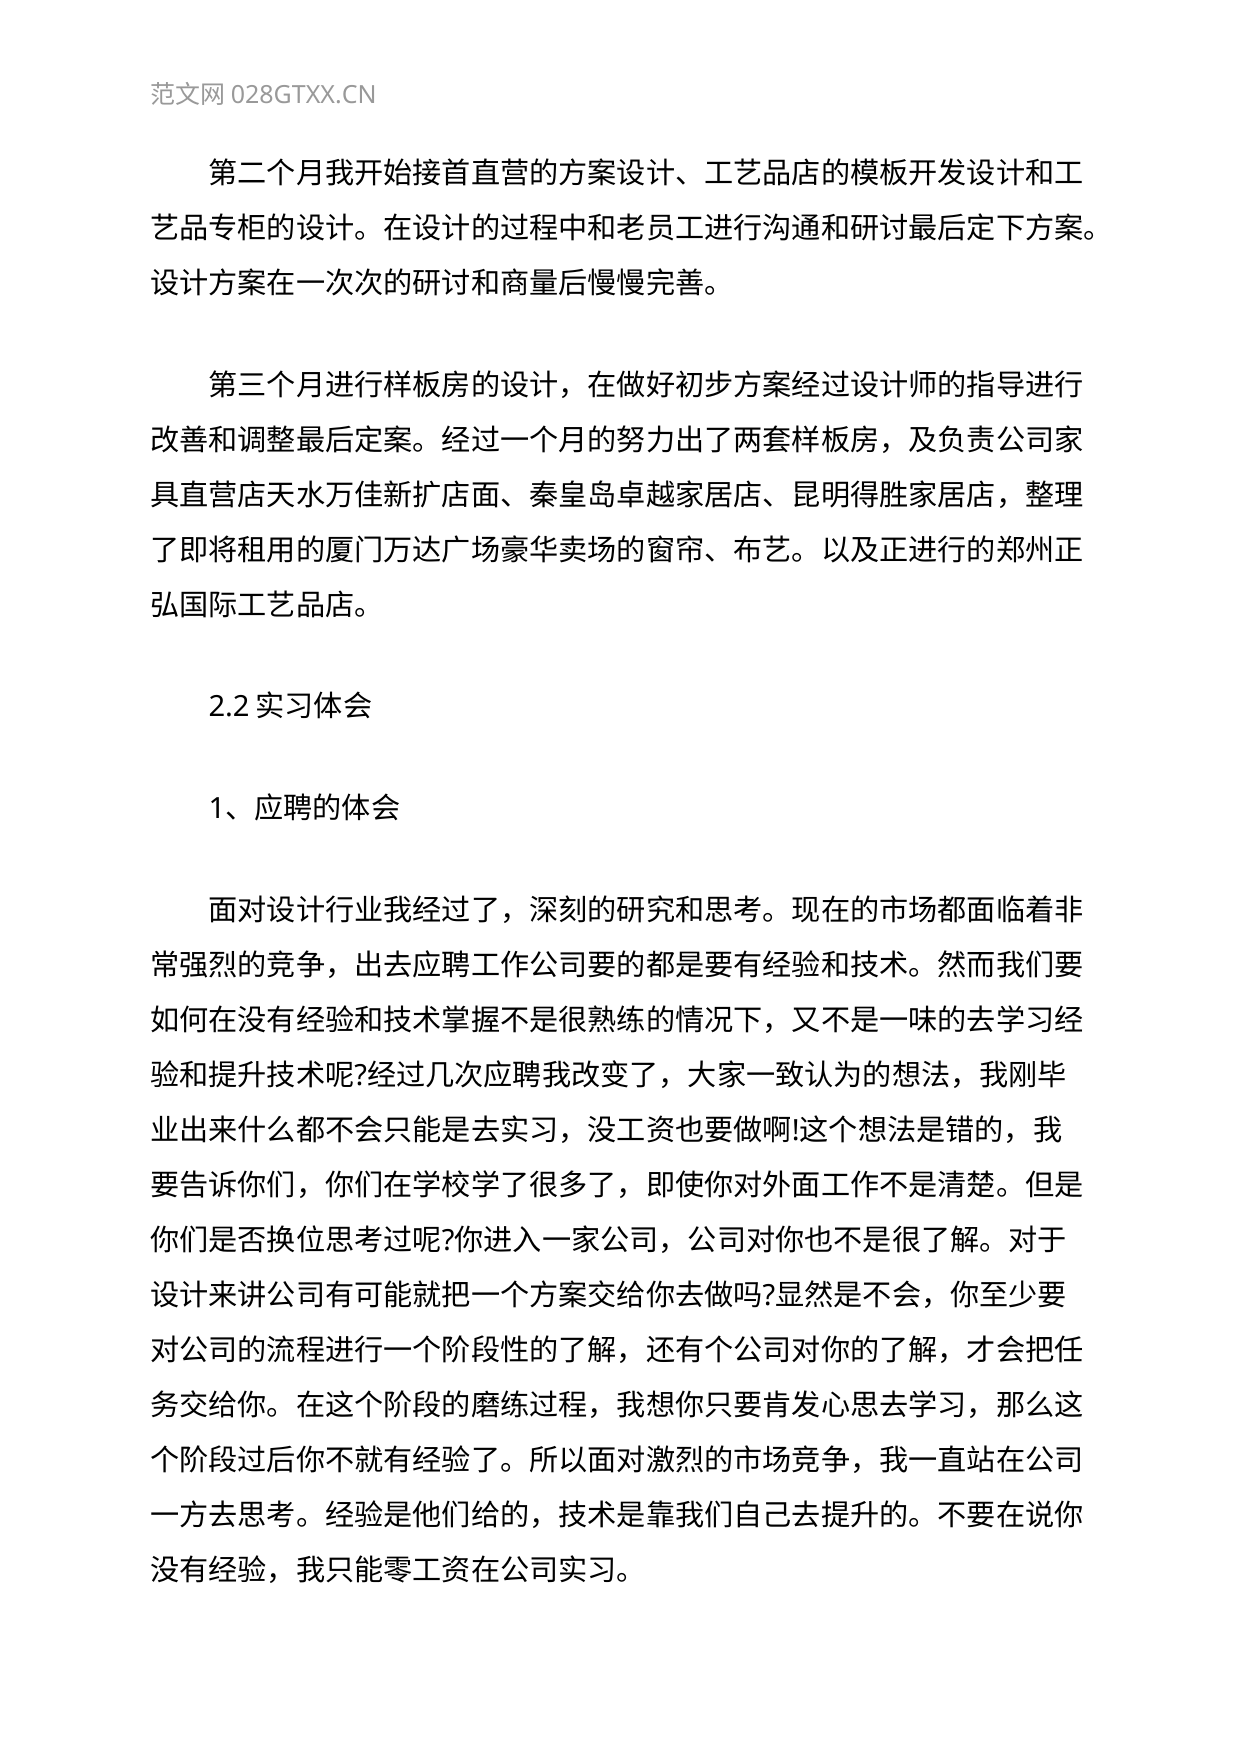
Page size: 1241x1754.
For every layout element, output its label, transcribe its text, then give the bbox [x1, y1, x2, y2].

text 2.2实习体会 [150, 683, 1090, 725]
text 1、应聘的体会 [150, 785, 1090, 827]
text 第三个月进行样板房的设计，在做好初步方案经过设计师的指导进行改善和调整最后定案。经过一个月的努力出了两套样板房，及负责公司家具直营店天水万佳新扩店面、秦皇岛卓越家居店、昆明得胜家居店，整理了即将租用的厦门万达广场豪华卖场的窗帘、布艺。以及正进行的郑州正弘国际工艺品店。 [150, 362, 1090, 623]
text 第二个月我开始接首直营的方案设计、工艺品店的模板开发设计和工艺品专柜的设计。在设计的过程中和老员工进行沟通和研讨最后定下方案。设计方案在一次次的研讨和商量后慢慢完善。 [150, 150, 1090, 302]
text 面对设计行业我经过了，深刻的研究和思考。现在的市场都面临着非常强烈的竞争，出去应聘工作公司要的都是要有经验和技术。然而我们要如何在没有经验和技术掌握不是很熟练的情况下，又不是一味的去学习经验和提升技术呢?经过几次应聘我改变了，大家一致认为的想法，我刚毕业出来什么都不会只能是去实习，没工资也要做啊!这个想法是错的，我要告诉你们，你们在学校学了很多了，即使你对外面工作不是清楚。但是你们是否换位思考过呢?你进入一家公司，公司对你也不是很了解。对于设计来讲公司有可能就把一个方案交给你去做吗?显然是不会，你至少要对公司的流程进行一个阶段性的了解，还有个公司对你的了解，才会把任务交给你。在这个阶段的磨练过程，我想你只要肯发心思去学习，那么这个阶段过后你不就有经验了。所以面对激烈的市场竞争，我一直站在公司一方去思考。经验是他们给的，技术是靠我们自己去提升的。不要在说你没有经验，我只能零工资在公司实习。 [150, 887, 1090, 1588]
